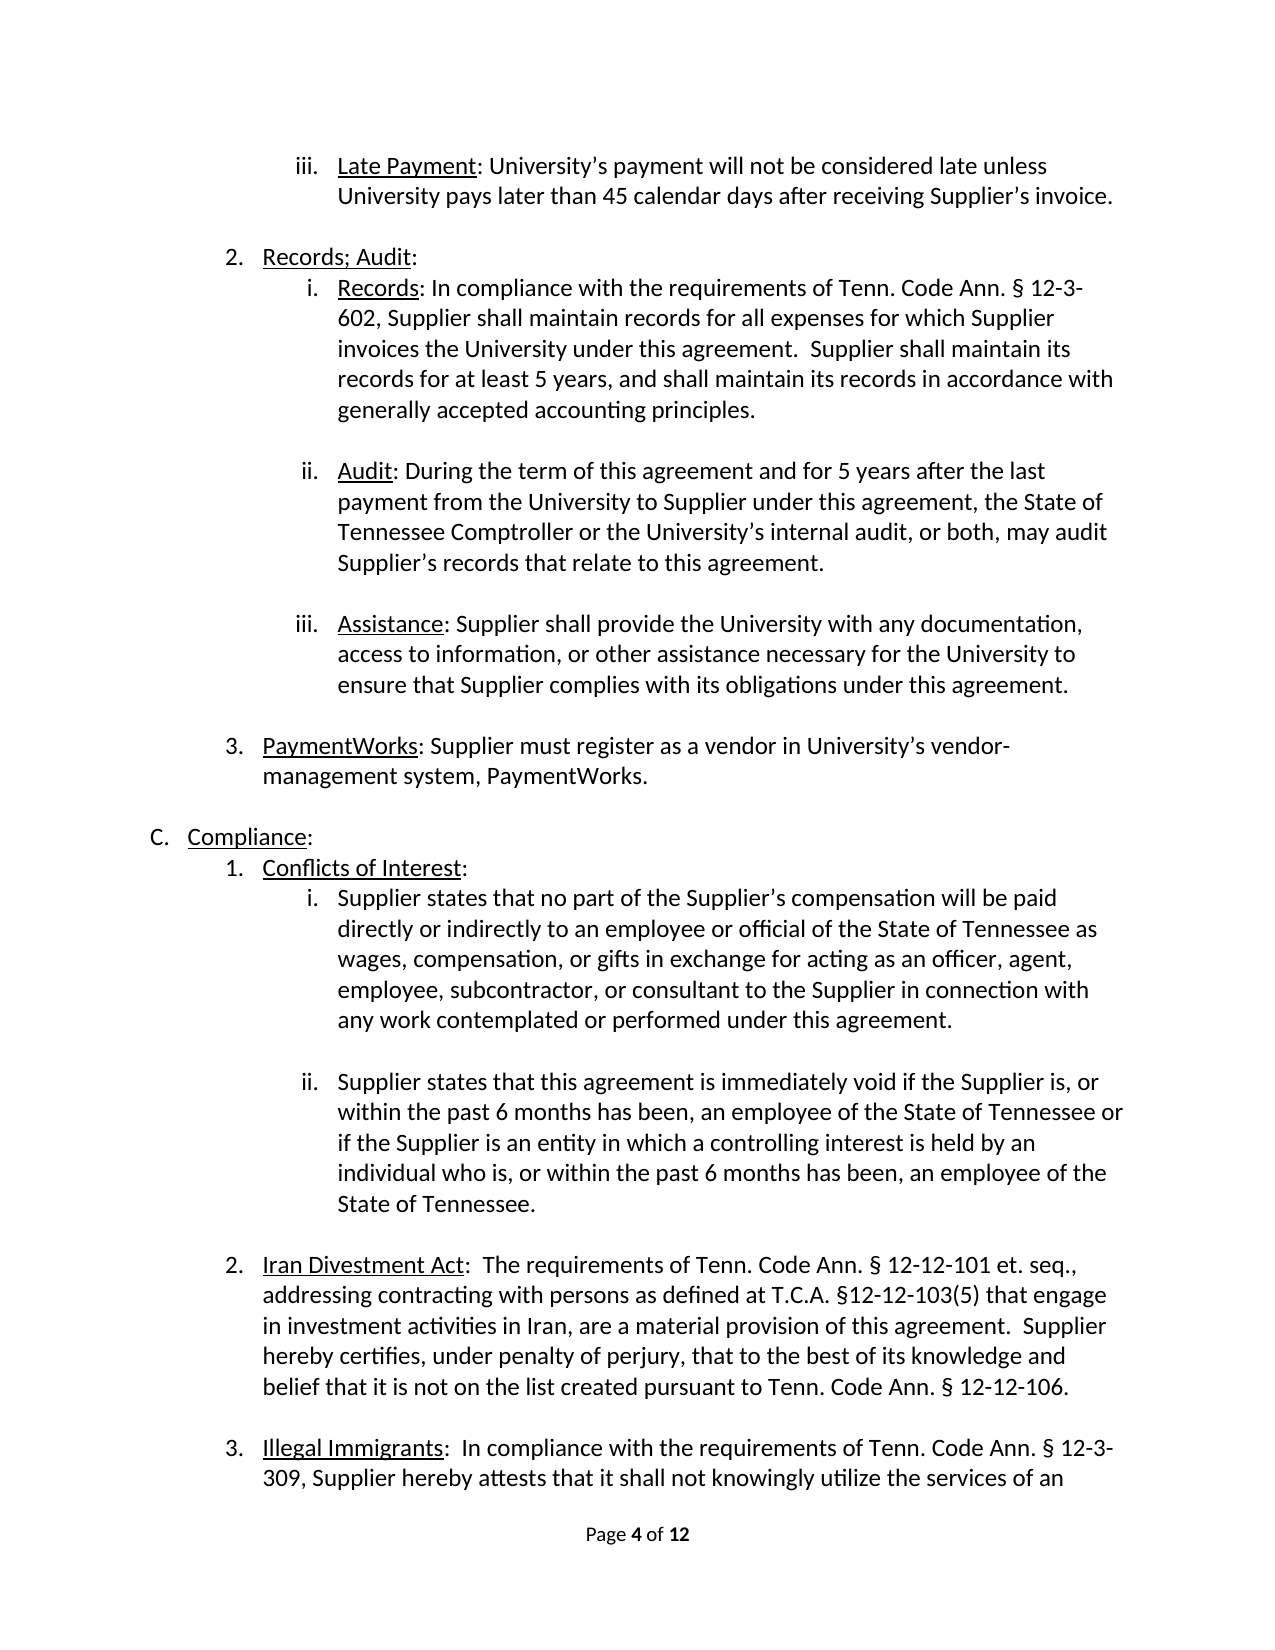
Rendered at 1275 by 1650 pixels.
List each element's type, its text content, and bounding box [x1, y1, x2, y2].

list Assistance: Supplier shall provide the University with any documentation, access to information, or other assistance necessary for the University to ensure that Supplier complies with its obligations under this agreement. [319, 608, 1125, 699]
list Late Payment: University’s payment will not be considered late unless University pays later than 45 calendar days after receiving Supplier’s invoice. [319, 150, 1125, 211]
list PaymentWorks: Supplier must register as a vendor in University’s vendor-management system, PaymentWorks. [225, 730, 1125, 791]
list Audit: During the term of this agreement and for 5 years after the last payment from the University to Supplier under this agreement, the State of Tennessee Comptroller or the University’s internal audit, or both, may audit Supplier’s records that relate to this agreement. [319, 455, 1125, 577]
list Records; Audit: [225, 242, 1125, 272]
list Compliance: [150, 821, 1125, 852]
list Supplier states that this agreement is immediately void if the Supplier is, or within the past 6 months has been, an employee of the State of Tennessee or if the Supplier is an entity in which a controlling interest is held by an individual who is, or within the past 6 months has been, an employee of the State of Tennessee. [319, 1066, 1125, 1218]
list Supplier states that no part of the Supplier’s compensation will be paid directly or indirectly to an employee or official of the State of Tennessee as wages, compensation, or gifts in exchange for acting as an officer, agent, employee, subcontractor, or consultant to the Supplier in connection with any work contemplated or performed under this agreement. [319, 882, 1125, 1035]
list Records: In compliance with the requirements of Tenn. Code Ann. § 12-3-602, Supplier shall maintain records for all expenses for which Supplier invoices the University under this agreement. Supplier shall maintain its records for at least 5 years, and shall maintain its records in accordance with generally accepted accounting principles. [319, 272, 1125, 425]
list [225, 1432, 1125, 1493]
list Conflicts of Interest: [225, 852, 1125, 882]
list Iran Divestment Act: The requirements of Tenn. Code Ann. § 12-12-101 et. seq., addressing contracting with persons as defined at T.C.A. §12-12-103(5) that engage in investment activities in Iran, are a material provision of this agreement. Supplier hereby certifies, under penalty of perjury, that to the best of its knowledge and belief that it is not on the list created pursuant to Tenn. Code Ann. § 12-12-106. [225, 1249, 1125, 1401]
